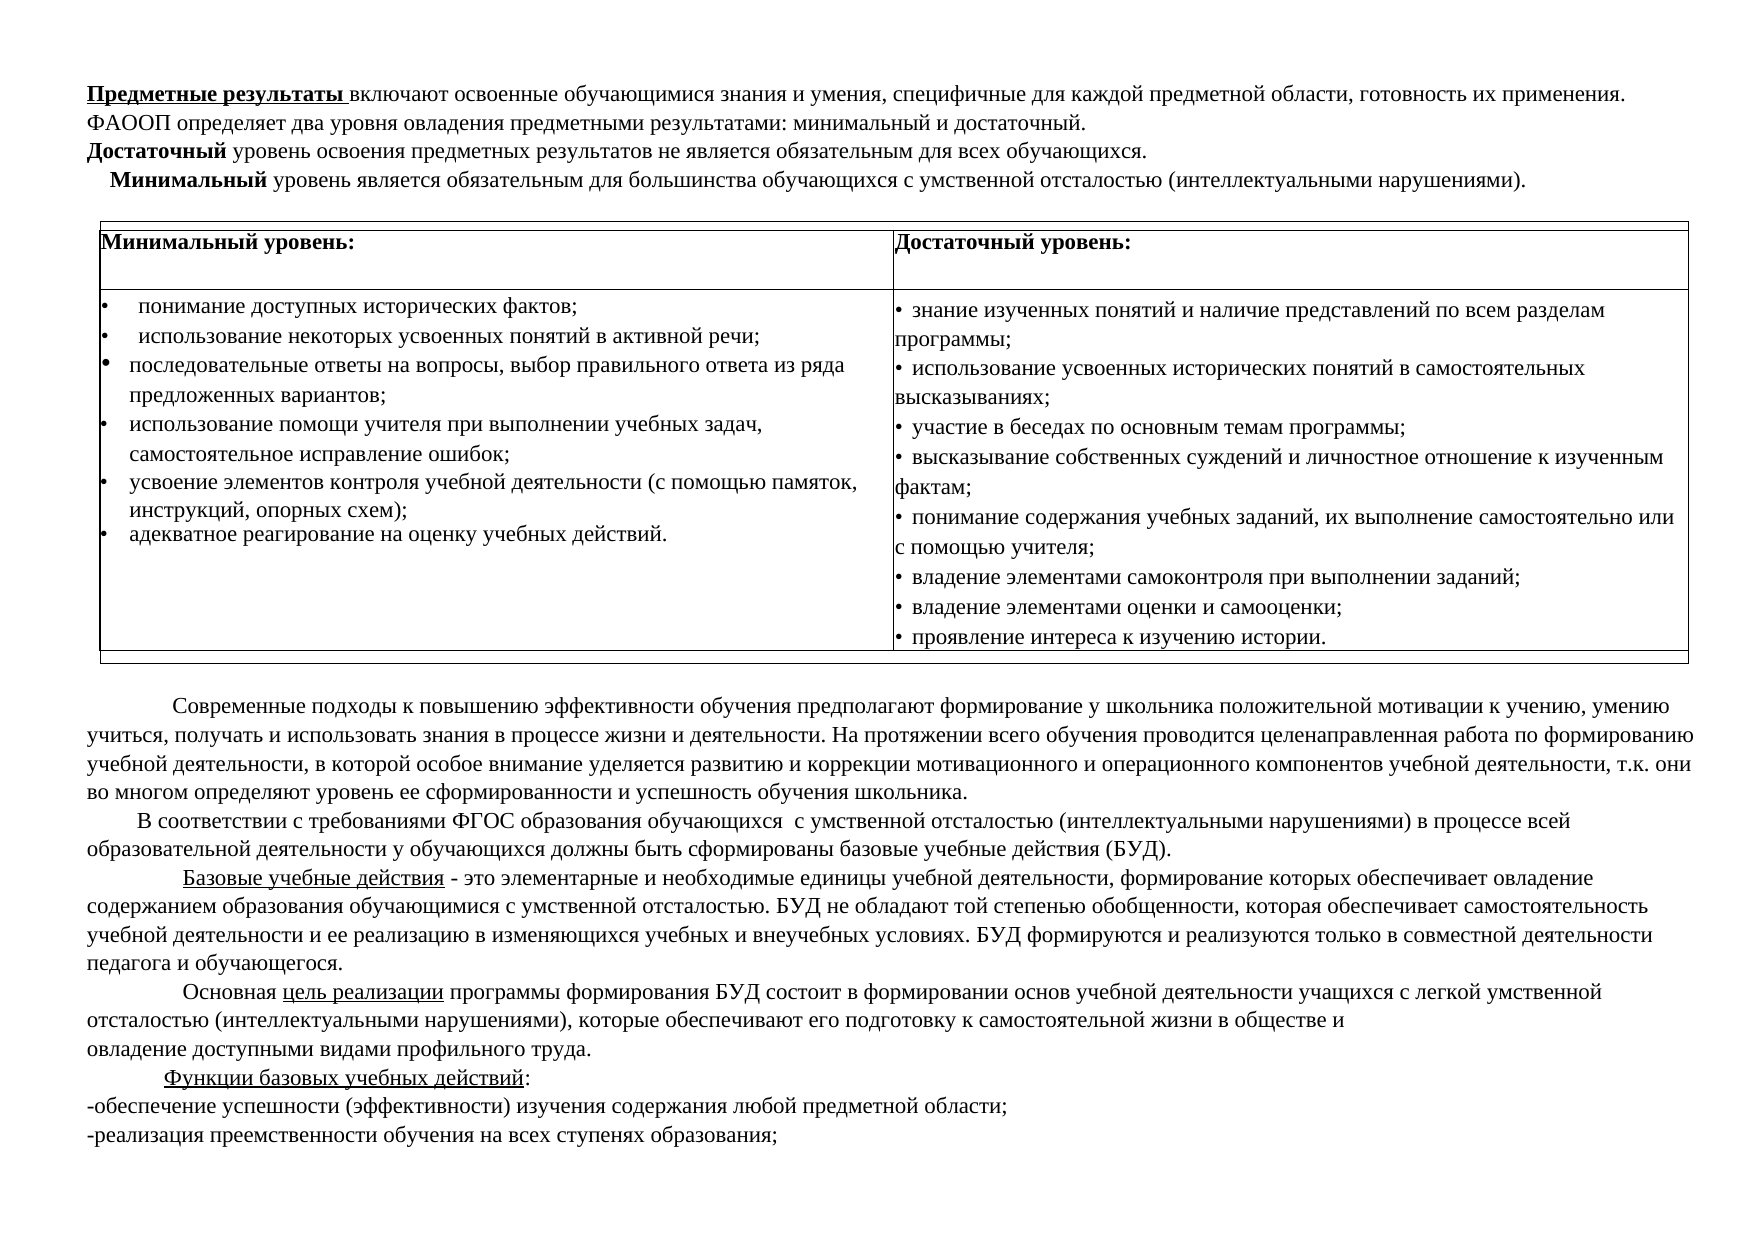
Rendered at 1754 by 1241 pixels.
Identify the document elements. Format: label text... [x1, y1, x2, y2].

text В соответствии с требованиями ФГОС образования обучающихся с умственной отсталостью (интеллектуальными нарушениями) в процессе всей образовательной деятельности у обучающихся должны быть сформированы базовые учебные действия (БУД). [87, 805, 1701, 862]
table_cell знание изученных понятий и наличие представлений по всем разделам программы; использование усвоенных исторических понятий в самостоятельных высказываниях; участие в беседах по основным темам программы; высказывание собственных суждений и личностное отношение к изученным фактам; понимание содержания учебных заданий, их выполнение самостоятельно или с помощью учителя; владение элементами самоконтроля при выполнении заданий; владение элементами оценки и самооценки; проявление интереса к изучению истории. [894, 290, 1688, 650]
text Минимальный уровень является обязательным для большинства обучающихся с умственной отсталостью (интеллектуальными нарушениями). [109, 164, 1701, 193]
table_header Минимальный уровень: [101, 231, 893, 289]
text Основная цель реализации программы формирования БУД состоит в формировании основ учебной деятельности учащихся с легкой умственной отсталостью (интеллектуальными нарушениями), которые обеспечивают его подготовку к самостоятельной жизни в обществе и [87, 977, 1701, 1034]
text Базовые учебные действия - это элементарные и необходимые единицы учебной деятельности, формирование которых обеспечивает овладение содержанием образования обучающимися с умственной отсталостью. БУД не обладают той степенью обобщенности, которая обеспечивает самостоятельность учебной деятельности и ее реализацию в изменяющихся учебных и внеучебных условиях. БУД формируются и реализуются только в совместной деятельности педагога и обучающегося. [87, 862, 1701, 977]
text Функции базовых учебных действий: [164, 1062, 1701, 1091]
text овладение доступными видами профильного труда. [87, 1034, 1701, 1062]
table_header Достаточный уровень: [894, 231, 1688, 289]
text -реализация преемственности обучения на всех ступенях образования; [87, 1119, 1701, 1148]
text Современные подходы к повышению эффективности обучения предполагают формирование у школьника положительной мотивации к учению, умению учиться, получать и использовать знания в процессе жизни и деятельности. На протяжении всего обучения проводится целенаправленная работа по формированию учебной деятельности, в которой особое внимание уделяется развитию и коррекции мотивационного и операционного компонентов учебной деятельности, т.к. они во многом определяют уровень ее сформированности и успешность обучения школьника. [87, 691, 1701, 805]
text Предметные результаты включают освоенные обучающимися знания и умения, специфичные для каждой предметной области, готовность их применения. ФАООП определяет два уровня овладения предметными результатами: минимальный и достаточный. [87, 79, 1701, 136]
text -обеспечение успешности (эффективности) изучения содержания любой предметной области; [87, 1091, 1701, 1119]
table_cell понимание доступных исторических фактов; использование некоторых усвоенных понятий в активной речи; последовательные ответы на вопросы, выбор правильного ответа из ряда предложенных вариантов; использование помощи учителя при выполнении учебных задач, самостоятельное исправление ошибок; усвоение элементов контроля учебной деятельности (с помощью памяток, инструкций, опорных схем); адекватное реагирование на оценку учебных действий. [101, 290, 893, 650]
text Достаточный уровень освоения предметных результатов не является обязательным для всех обучающихся. [87, 136, 1701, 164]
